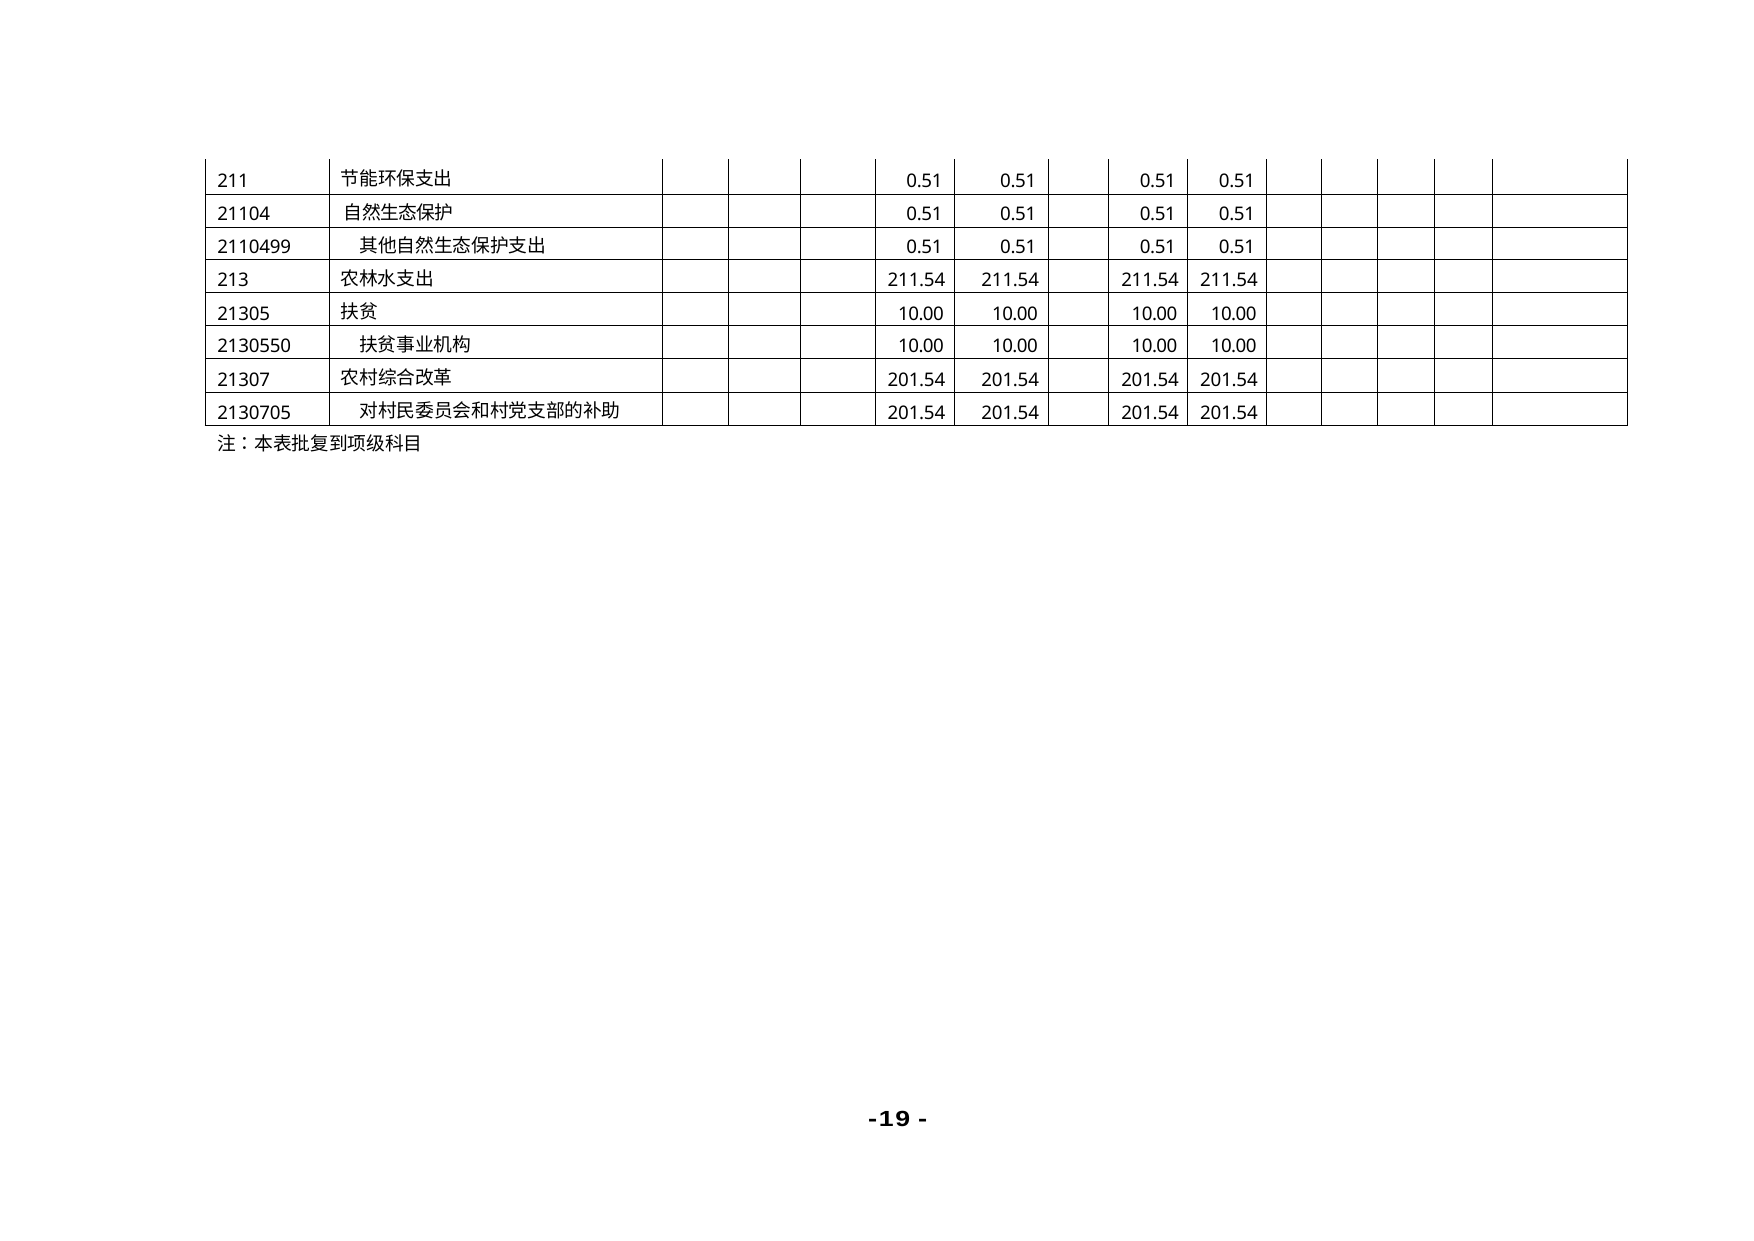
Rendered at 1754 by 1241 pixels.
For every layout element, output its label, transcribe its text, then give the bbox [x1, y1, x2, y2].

table_header 0.51 [955, 159, 1048, 193]
table_cell 211.54 [1109, 260, 1187, 292]
table_cell 201.54 [955, 359, 1048, 392]
table_cell [1322, 228, 1377, 259]
table_cell [663, 228, 728, 259]
table_cell [1267, 260, 1321, 292]
table_cell 10.00 [1109, 293, 1187, 325]
table_cell [1267, 393, 1321, 425]
table_cell [1322, 195, 1377, 226]
table_cell [663, 195, 728, 226]
table_cell 0.51 [1109, 228, 1187, 259]
table_cell [1267, 228, 1321, 259]
table_header 0.51 [1109, 159, 1187, 193]
table_cell 213 [206, 260, 329, 292]
table_cell [1378, 228, 1434, 259]
table_header [1322, 159, 1377, 193]
table_cell [1267, 293, 1321, 325]
table_cell [663, 359, 728, 392]
table_header 0.51 [876, 159, 954, 193]
table_cell [1267, 359, 1321, 392]
table_cell [729, 195, 800, 226]
table_cell [1322, 293, 1377, 325]
table_cell 农林水支出 [330, 260, 662, 292]
table_cell [1435, 359, 1492, 392]
table_cell [801, 293, 875, 325]
table_cell 扶贫 [330, 293, 662, 325]
table_cell [1049, 393, 1108, 425]
table_cell [1049, 293, 1108, 325]
table_cell [1493, 326, 1627, 358]
table_cell 0.51 [955, 195, 1048, 226]
table_cell [729, 393, 800, 425]
table_cell 10.00 [1109, 326, 1187, 358]
table_cell [1322, 260, 1377, 292]
table_cell [1435, 293, 1492, 325]
table_cell 自然生态保护 [330, 195, 662, 226]
table_header [1493, 159, 1627, 193]
table_header [663, 159, 728, 193]
table_cell 10.00 [955, 293, 1048, 325]
table_cell [1435, 393, 1492, 425]
table_cell [1378, 260, 1434, 292]
table_cell 10.00 [876, 326, 954, 358]
table_cell [801, 393, 875, 425]
table_cell 2130705 [206, 393, 329, 425]
table_cell 0.51 [955, 228, 1048, 259]
table_cell [801, 228, 875, 259]
table_cell [801, 260, 875, 292]
table_cell [1267, 326, 1321, 358]
table_cell 农村综合改革 [330, 359, 662, 392]
table_cell [801, 359, 875, 392]
table_cell [1435, 326, 1492, 358]
table_cell [1049, 260, 1108, 292]
table_header [1267, 159, 1321, 193]
table_cell 201.54 [1188, 393, 1266, 425]
table_cell [729, 326, 800, 358]
table_cell 201.54 [1109, 393, 1187, 425]
table_cell 10.00 [1188, 293, 1266, 325]
table_cell [1493, 393, 1627, 425]
table_cell 0.51 [876, 195, 954, 226]
table_cell [1493, 293, 1627, 325]
table_header [1049, 159, 1108, 193]
text 注：本表批复到项级科目 [217, 432, 1628, 455]
table_cell 其他自然生态保护支出 [330, 228, 662, 259]
table_cell 0.51 [876, 228, 954, 259]
table_cell 2130550 [206, 326, 329, 358]
table_cell [801, 326, 875, 358]
table_header 211 [206, 159, 329, 193]
table_cell [663, 393, 728, 425]
table_cell [1049, 195, 1108, 226]
table_header [729, 159, 800, 193]
table_cell [1435, 260, 1492, 292]
table_cell [729, 228, 800, 259]
table_cell [729, 260, 800, 292]
table_cell [1378, 359, 1434, 392]
table_cell 211.54 [1188, 260, 1266, 292]
table_cell [1049, 228, 1108, 259]
table_cell 21307 [206, 359, 329, 392]
table_cell [663, 293, 728, 325]
table_cell 21305 [206, 293, 329, 325]
table_cell 201.54 [1188, 359, 1266, 392]
table_cell 201.54 [955, 393, 1048, 425]
table_cell [1322, 359, 1377, 392]
table_cell 201.54 [1109, 359, 1187, 392]
table_cell [1378, 195, 1434, 226]
table_cell 扶贫事业机构 [330, 326, 662, 358]
table_cell [1435, 195, 1492, 226]
table_cell [1493, 260, 1627, 292]
table_cell 0.51 [1109, 195, 1187, 226]
table_cell 2110499 [206, 228, 329, 259]
table_header 节能环保支出 [330, 159, 662, 193]
table_cell 0.51 [1188, 195, 1266, 226]
table_cell [1378, 293, 1434, 325]
table_cell [1378, 326, 1434, 358]
table_cell 10.00 [955, 326, 1048, 358]
table_cell [1267, 195, 1321, 226]
table_cell 211.54 [955, 260, 1048, 292]
table_header [801, 159, 875, 193]
table_cell [1435, 228, 1492, 259]
table_cell [1049, 326, 1108, 358]
table_cell [729, 293, 800, 325]
table_cell [1493, 228, 1627, 259]
table_header 0.51 [1188, 159, 1266, 193]
table_cell 对村民委员会和村党支部的补助 [330, 393, 662, 425]
table_cell 211.54 [876, 260, 954, 292]
table_cell [1322, 393, 1377, 425]
table_cell 201.54 [876, 393, 954, 425]
table_header [1435, 159, 1492, 193]
table_cell [663, 326, 728, 358]
table_header [1378, 159, 1434, 193]
table_cell [1322, 326, 1377, 358]
table_cell [1049, 359, 1108, 392]
table_cell [1493, 359, 1627, 392]
table_cell 201.54 [876, 359, 954, 392]
table_cell [729, 359, 800, 392]
table_cell [663, 260, 728, 292]
table_cell 21104 [206, 195, 329, 226]
table_cell 10.00 [876, 293, 954, 325]
table_cell [1378, 393, 1434, 425]
table_cell [1493, 195, 1627, 226]
table_cell 10.00 [1188, 326, 1266, 358]
table_cell 0.51 [1188, 228, 1266, 259]
table_cell [801, 195, 875, 226]
